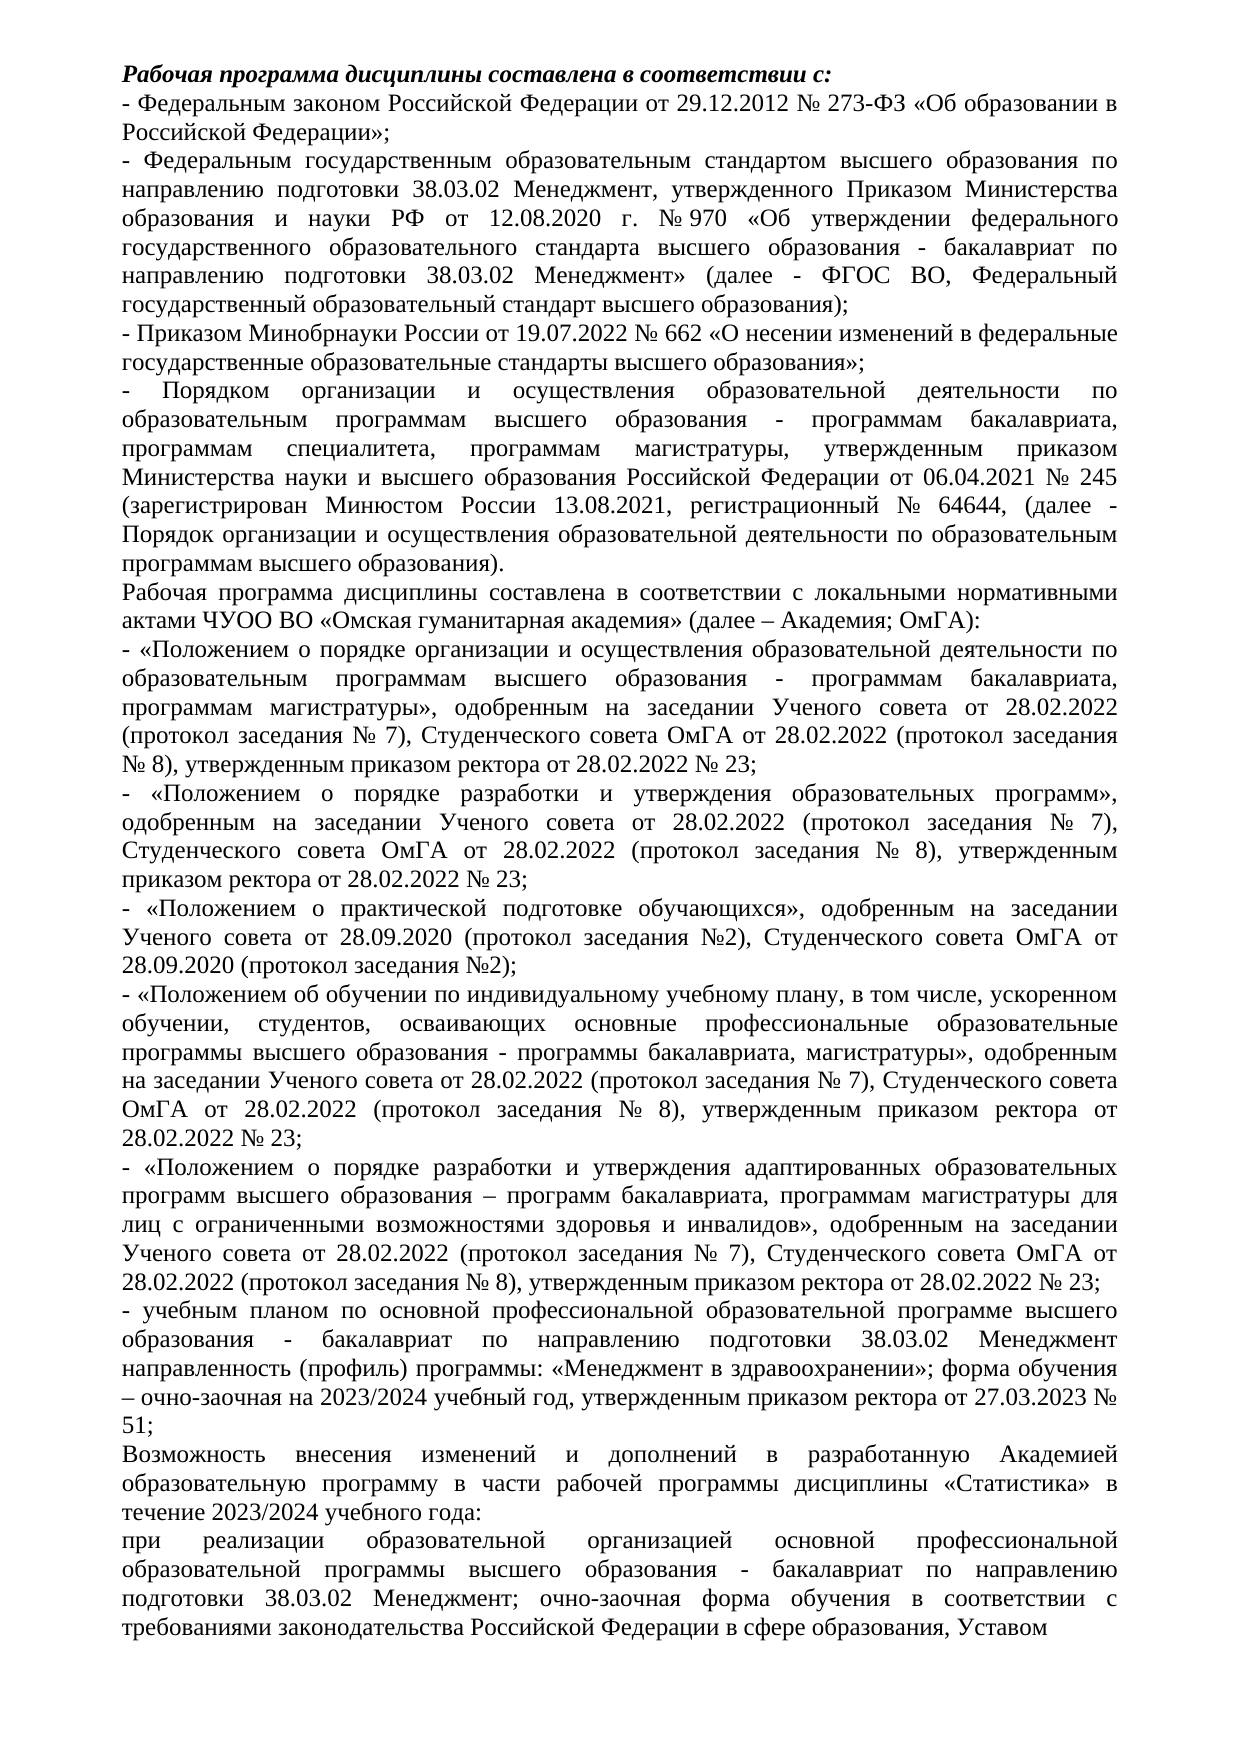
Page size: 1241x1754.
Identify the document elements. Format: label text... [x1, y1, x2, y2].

table_header Рабочая программа дисциплины составлена в соответствии с: [118, 59, 1122, 88]
table_cell - Федеральным законом Российской Федерации от 29.12.2012 № 273-ФЗ «Об образовании в Российской Федерации»; - Федеральным государственным образовательным стандартом высшего образования по направлению подготовки 38.03.02 Менеджмент, утвержденного Приказом Министерства образования и науки РФ от 12.08.2020 г. № 970 «Об утверждении федерального государственного образовательного стандарта высшего образования - бакалавриат по направлению подготовки 38.03.02 Менеджмент» (далее - ФГОС ВО, Федеральный государственный образовательный стандарт высшего образования); - Приказом Минобрнауки России от 19.07.2022 № 662 «О несении изменений в федеральные государственные образовательные стандарты высшего образования»; - Порядком организации и осуществления образовательной деятельности по образовательным программам высшего образования - программам бакалавриата, программам специалитета, программам магистратуры, утвержденным приказом Министерства науки и высшего образования Российской Федерации от 06.04.2021 № 245 (зарегистрирован Минюстом России 13.08.2021, регистрационный № 64644, (далее - Порядок организации и осуществления образовательной деятельности по образовательным программам высшего образования). Рабочая программа дисциплины составлена в соответствии с локальными нормативными актами ЧУОО ВО «Омская гуманитарная академия» (далее – Академия; ОмГА): - «Положением о порядке организации и осуществления образовательной деятельности по образовательным программам высшего образования - программам бакалавриата, программам магистратуры», одобренным на заседании Ученого совета от 28.02.2022 (протокол заседания № 7), Студенческого совета ОмГА от 28.02.2022 (протокол заседания № 8), утвержденным приказом ректора от 28.02.2022 № 23; - «Положением о порядке разработки и утверждения образовательных программ», одобренным на заседании Ученого совета от 28.02.2022 (протокол заседания № 7), Студенческого совета ОмГА от 28.02.2022 (протокол заседания № 8), утвержденным приказом ректора от 28.02.2022 № 23; - «Положением о практической подготовке обучающихся», одобренным на заседании Ученого совета от 28.09.2020 (протокол заседания №2), Студенческого совета ОмГА от 28.09.2020 (протокол заседания №2); - «Положением об обучении по индивидуальному учебному плану, в том числе, ускоренном обучении, студентов, осваивающих основные профессиональные образовательные программы высшего образования - программы бакалавриата, магистратуры», одобренным на заседании Ученого совета от 28.02.2022 (протокол заседания № 7), Студенческого совета ОмГА от 28.02.2022 (протокол заседания № 8), утвержденным приказом ректора от 28.02.2022 № 23; - «Положением о порядке разработки и утверждения адаптированных образовательных программ высшего образования – программ бакалавриата, программам магистратуры для лиц с ограниченными возможностями здоровья и инвалидов», одобренным на заседании Ученого совета от 28.02.2022 (протокол заседания № 7), Студенческого совета ОмГА от 28.02.2022 (протокол заседания № 8), утвержденным приказом ректора от 28.02.2022 № 23; - учебным планом по основной профессиональной образовательной программе высшего образования - бакалавриат по направлению подготовки 38.03.02 Менеджмент направленность (профиль) программы: «Менеджмент в здравоохранении»; форма обучения – очно-заочная на 2023/2024 учебный год, утвержденным приказом ректора от 27.03.2023 № 51; Возможность внесения изменений и дополнений в разработанную Академией образовательную программу в части рабочей программы дисциплины «Статистика» в течение 2023/2024 учебного года: при реализации образовательной организацией основной профессиональной образовательной программы высшего образования - бакалавриат по направлению подготовки 38.03.02 Менеджмент; очно-заочная форма обучения в соответствии с требованиями законодательства Российской Федерации в сфере образования, Уставом [118, 88, 1122, 1662]
